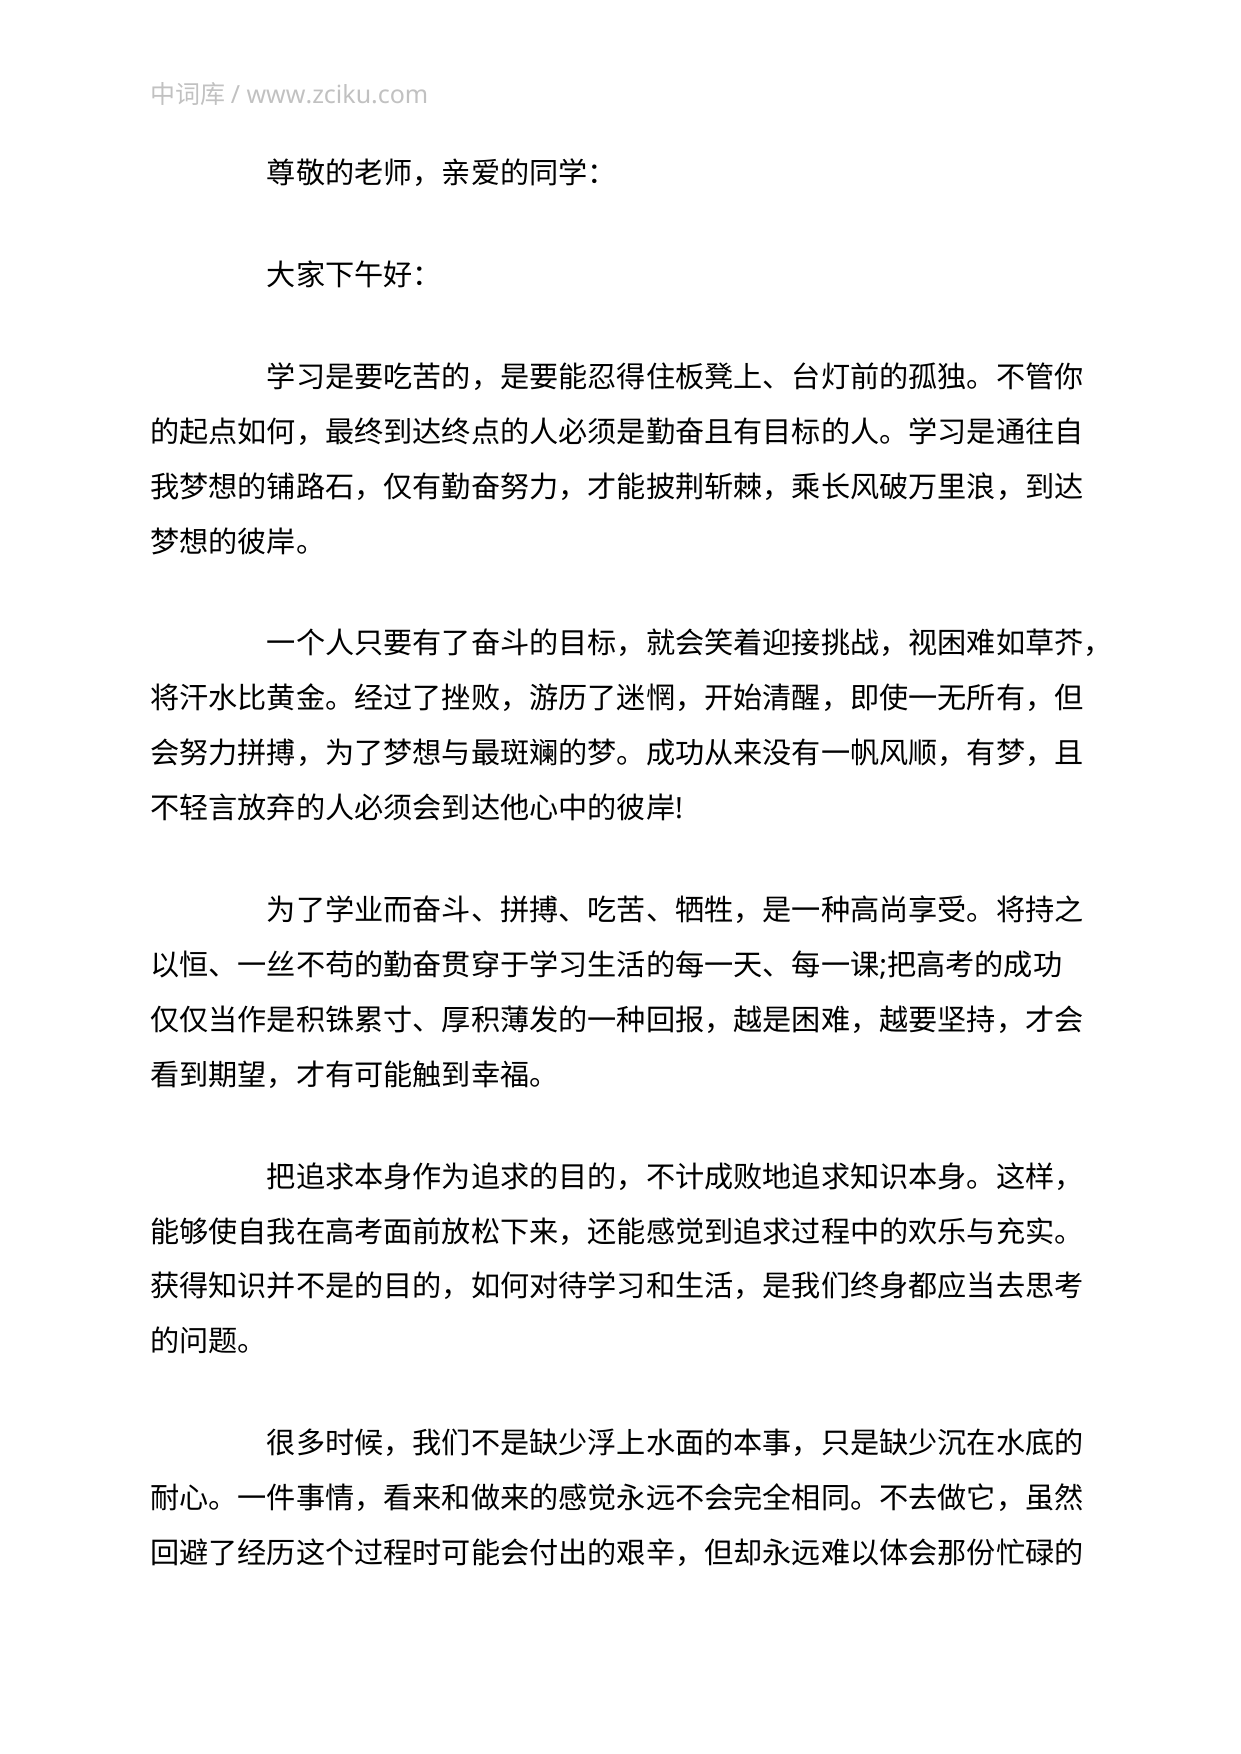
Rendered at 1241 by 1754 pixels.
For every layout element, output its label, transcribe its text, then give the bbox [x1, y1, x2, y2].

text 大家下午好： [150, 252, 1090, 294]
text 学习是要吃苦的，是要能忍得住板凳上、台灯前的孤独。不管你的起点如何，最终到达终点的人必须是勤奋且有目标的人。学习是通往自我梦想的铺路石，仅有勤奋努力，才能披荆斩棘，乘长风破万里浪，到达梦想的彼岸。 [150, 353, 1090, 561]
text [150, 1420, 1090, 1572]
text 为了学业而奋斗、拼搏、吃苦、牺牲，是一种高尚享受。将持之以恒、一丝不苟的勤奋贯穿于学习生活的每一天、每一课;把高考的成功仅仅当作是积铢累寸、厚积薄发的一种回报，越是困难，越要坚持，才会看到期望，才有可能触到幸福。 [150, 887, 1090, 1094]
text 一个人只要有了奋斗的目标，就会笑着迎接挑战，视困难如草芥，将汗水比黄金。经过了挫败，游历了迷惘，开始清醒，即使一无所有，但会努力拼搏，为了梦想与最斑斓的梦。成功从来没有一帆风顺，有梦，且不轻言放弃的人必须会到达他心中的彼岸! [150, 620, 1090, 827]
text 把追求本身作为追求的目的，不计成败地追求知识本身。这样，能够使自我在高考面前放松下来，还能感觉到追求过程中的欢乐与充实。获得知识并不是的目的，如何对待学习和生活，是我们终身都应当去思考的问题。 [150, 1153, 1090, 1360]
text 尊敬的老师，亲爱的同学： [150, 150, 1090, 192]
